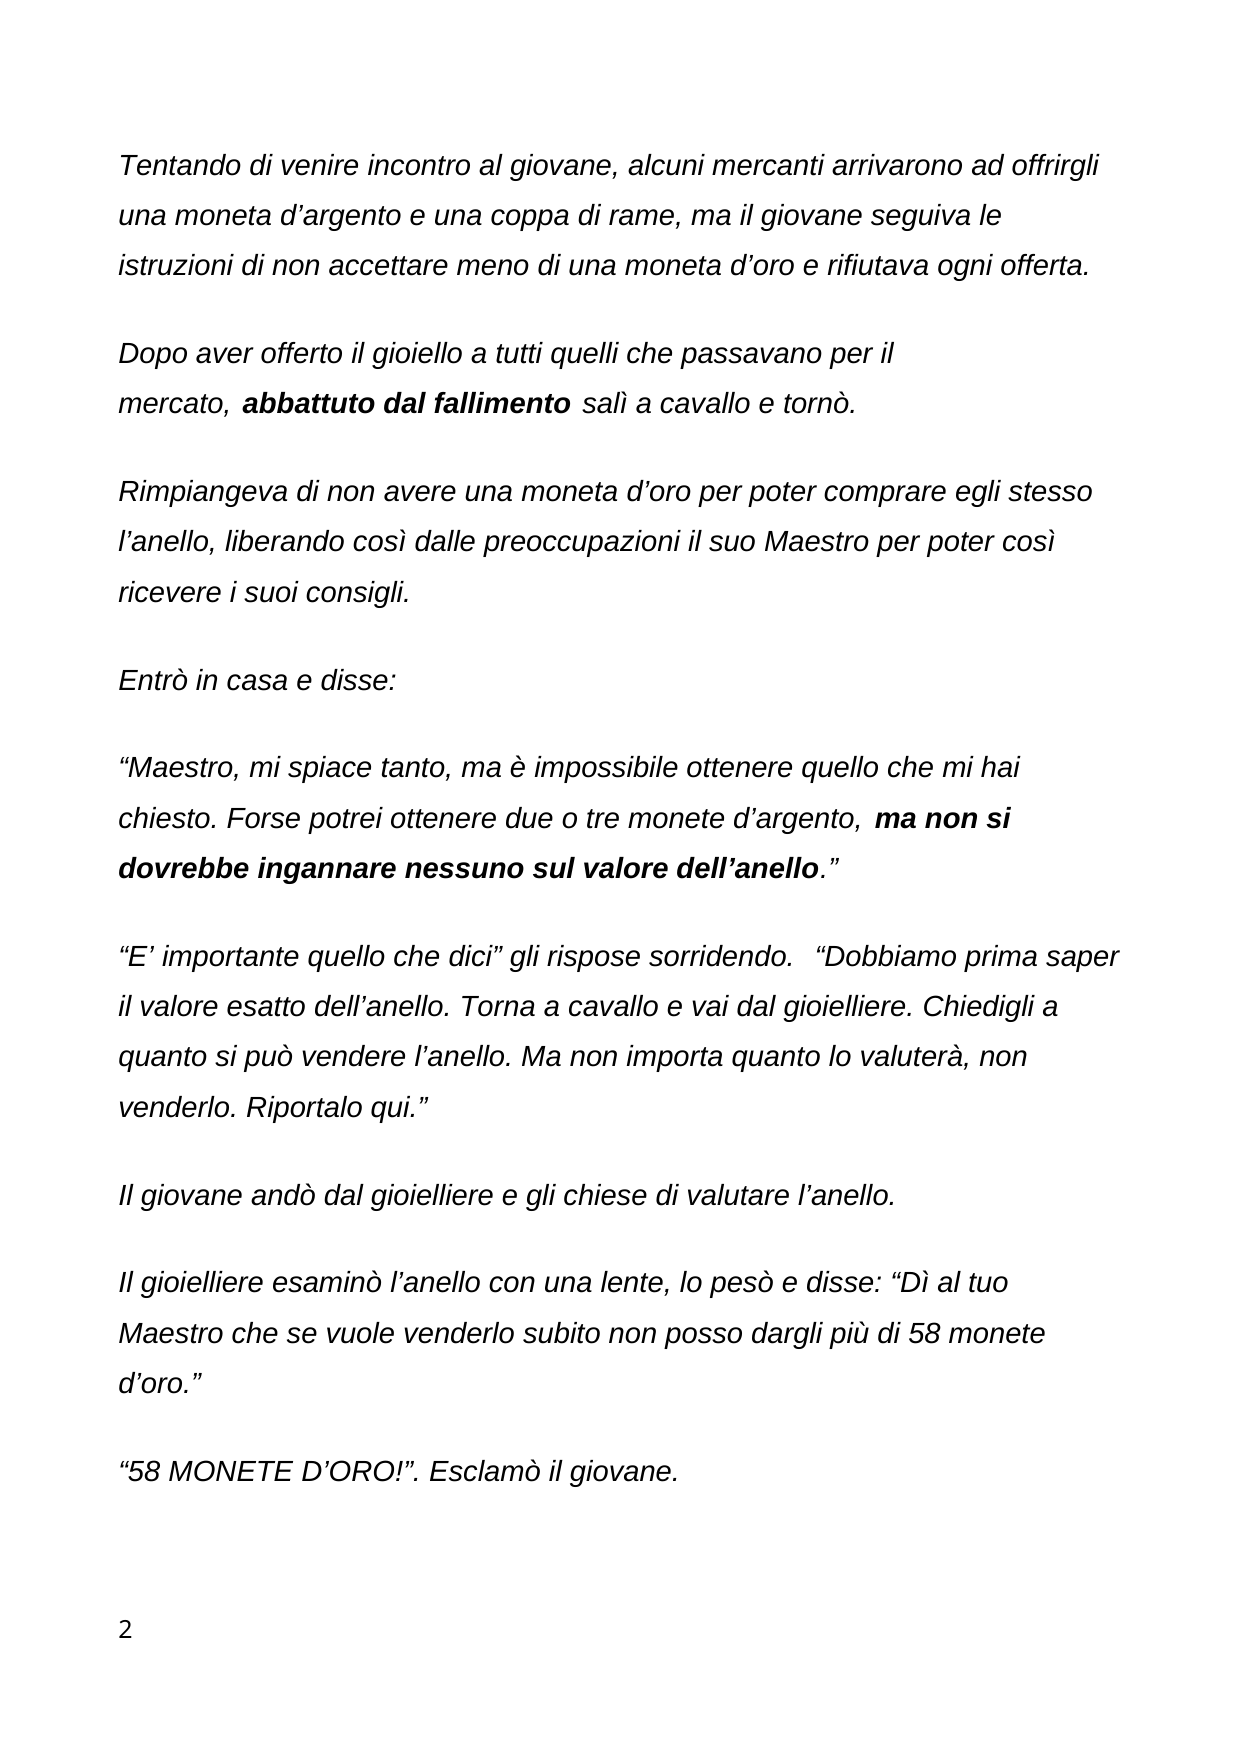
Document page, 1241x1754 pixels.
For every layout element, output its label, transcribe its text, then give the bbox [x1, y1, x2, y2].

text Dopo aver offerto il gioiello a tutti quelli che passavano per il mercato, abbattuto dal fallimento salì a cavallo e tornò. [118, 336, 1122, 420]
text Entrò in casa e disse: [118, 663, 1122, 696]
text “Maestro, mi spiace tanto, ma è impossibile ottenere quello che mi hai chiesto. Forse potrei ottenere due o tre monete d’argento, ma non si dovrebbe ingannare nessuno sul valore dell’anello.” [118, 750, 1122, 884]
text “E’ importante quello che dici” gli rispose sorridendo. “Dobbiamo prima saper il valore esatto dell’anello. Torna a cavallo e vai dal gioielliere. Chiedigli a quanto si può vendere l’anello. Ma non importa quanto lo valuterà, non venderlo. Riportalo qui.” [118, 939, 1122, 1123]
text Il gioielliere esaminò l’anello con una lente, lo pesò e disse: “Dì al tuo Maestro che se vuole venderlo subito non posso dargli più di 58 monete d’oro.” [118, 1265, 1122, 1399]
text Il giovane andò dal gioielliere e gli chiese di valutare l’anello. [118, 1178, 1122, 1211]
text Rimpiangeva di non avere una moneta d’oro per poter comprare egli stesso l’anello, liberando così dalle preoccupazioni il suo Maestro per poter così ricevere i suoi consigli. [118, 474, 1122, 608]
text Tentando di venire incontro al giovane, alcuni mercanti arrivarono ad offrirgli una moneta d’argento e una coppa di rame, ma il giovane seguiva le istruzioni di non accettare meno di una moneta d’oro e rifiutava ogni offerta. [118, 148, 1122, 282]
text “58 MONETE D’ORO!”. Esclamò il giovane. [118, 1454, 1122, 1487]
